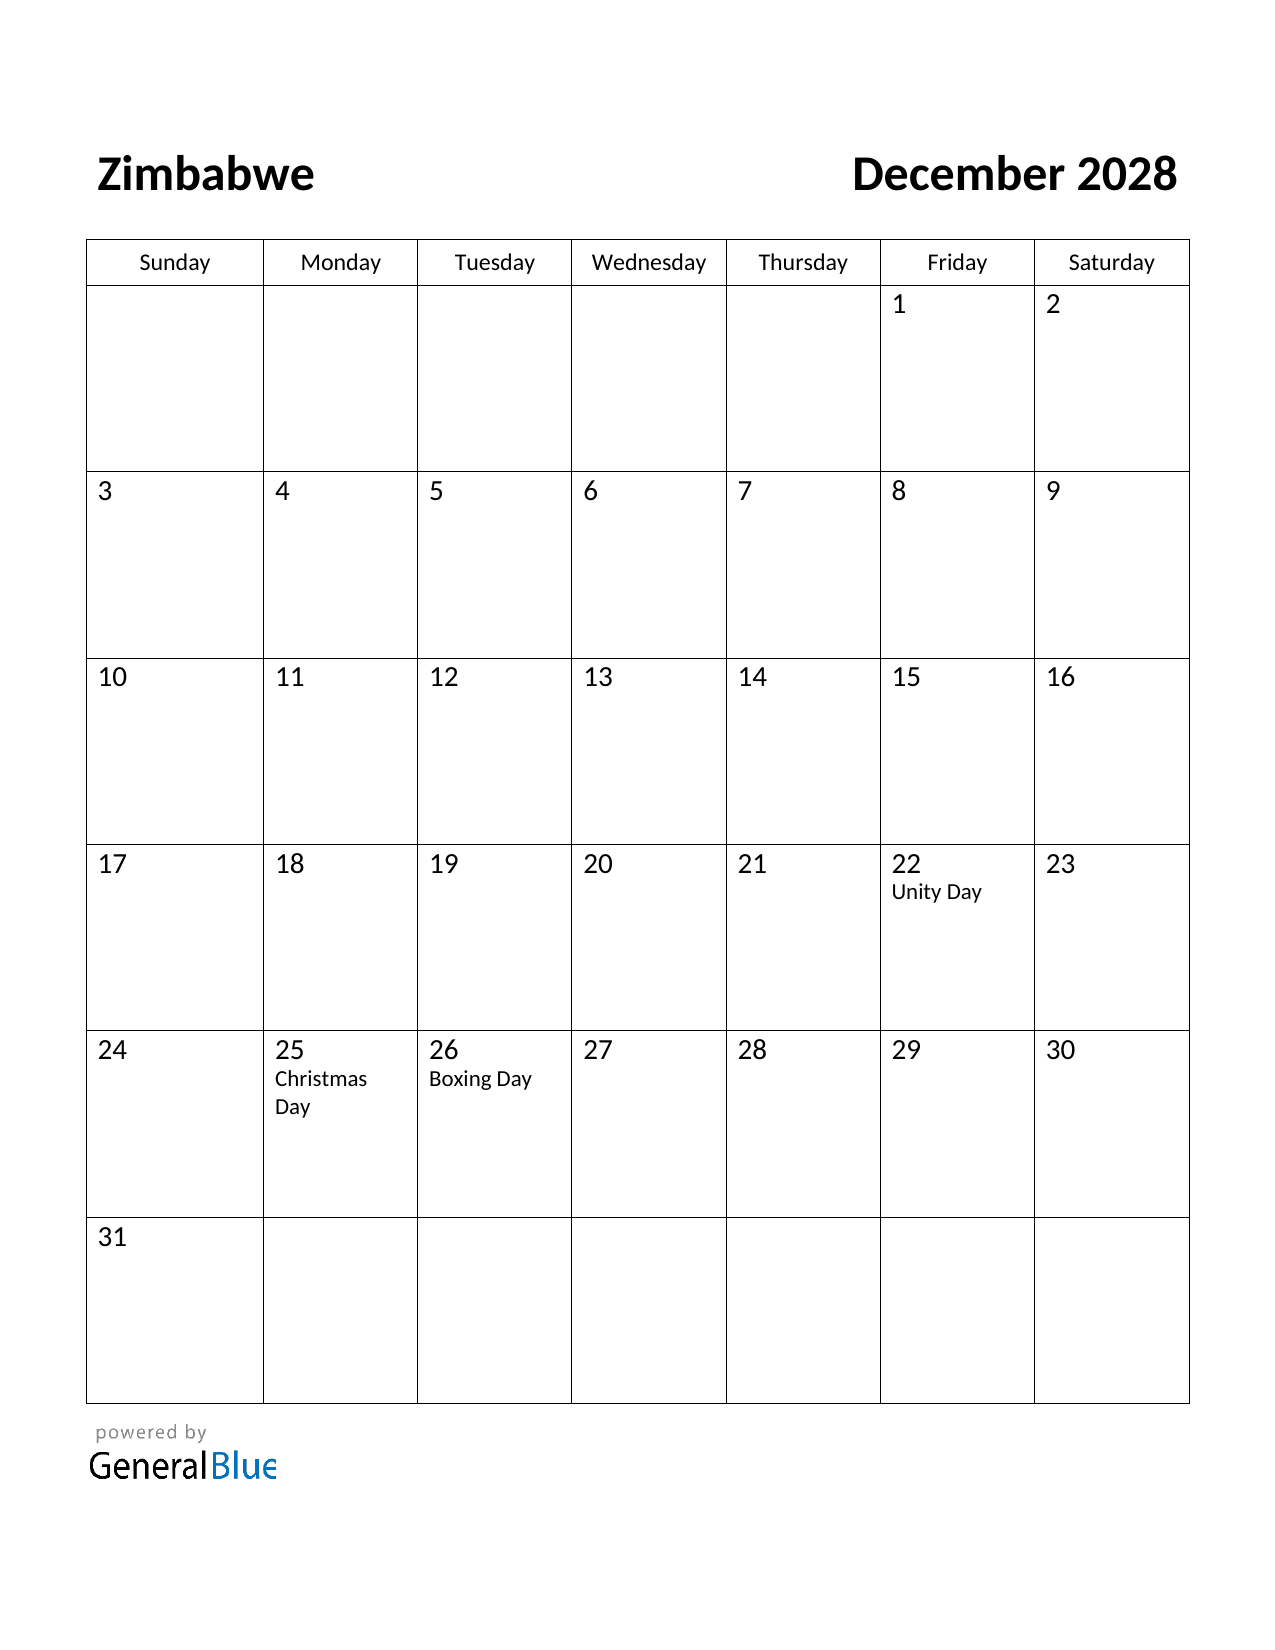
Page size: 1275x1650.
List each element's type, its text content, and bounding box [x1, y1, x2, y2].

table_cell [572, 286, 726, 318]
table_cell 8 [881, 472, 1034, 504]
table_cell 22 [881, 845, 1034, 877]
table_cell 19 [418, 845, 571, 877]
table_cell [1035, 1064, 1189, 1217]
table_cell [1035, 878, 1189, 1030]
table_cell [264, 691, 417, 844]
table_cell Christmas Day [264, 1064, 417, 1217]
table_cell [87, 505, 263, 657]
table_cell [87, 286, 263, 318]
table_cell 24 [87, 1031, 263, 1064]
table_cell [727, 1064, 880, 1217]
table_cell [572, 878, 726, 1030]
table_header December 2028 [572, 105, 1189, 239]
table_cell 4 [264, 472, 417, 504]
table_cell [264, 318, 417, 471]
table_cell [572, 691, 726, 844]
table_cell [727, 1250, 880, 1403]
table_cell [418, 286, 571, 318]
table_cell 13 [572, 659, 726, 691]
table_cell [727, 286, 880, 318]
table_cell [572, 318, 726, 471]
table_cell 12 [418, 659, 571, 691]
table_cell 23 [1035, 845, 1189, 877]
table_header Zimbabwe [86, 105, 572, 239]
table_cell [87, 1250, 263, 1403]
table_cell 30 [1035, 1031, 1189, 1064]
table_cell 21 [727, 845, 880, 877]
table_cell 16 [1035, 659, 1189, 691]
table_cell 29 [881, 1031, 1034, 1064]
table_cell [264, 505, 417, 657]
table_cell 1 [881, 286, 1034, 318]
table_cell 17 [87, 845, 263, 877]
table_cell [1035, 505, 1189, 657]
table_cell [727, 691, 880, 844]
table_cell Boxing Day [418, 1064, 571, 1217]
table_cell [1035, 318, 1189, 471]
table_cell Sunday [87, 240, 263, 284]
table_cell [572, 1064, 726, 1217]
table_cell Wednesday [572, 240, 726, 284]
table_cell [572, 505, 726, 657]
table_cell [727, 1218, 880, 1250]
table_cell [881, 1250, 1034, 1403]
picture [88, 1421, 276, 1484]
table_cell [87, 318, 263, 471]
table_cell 10 [87, 659, 263, 691]
table_cell [1035, 1250, 1189, 1403]
table_cell [418, 691, 571, 844]
table_cell [881, 1218, 1034, 1250]
table_cell 25 [264, 1031, 417, 1064]
table_cell [881, 691, 1034, 844]
table_cell [572, 1250, 726, 1403]
table_cell [881, 318, 1034, 471]
table_cell Saturday [1035, 240, 1189, 284]
table_cell 27 [572, 1031, 726, 1064]
table_cell [1035, 1218, 1189, 1250]
table_cell 7 [727, 472, 880, 504]
table_cell [87, 691, 263, 844]
table_cell [572, 1218, 726, 1250]
table_cell [881, 1064, 1034, 1217]
table_cell [87, 1064, 263, 1217]
table_cell 26 [418, 1031, 571, 1064]
table_cell [418, 878, 571, 1030]
table_cell 28 [727, 1031, 880, 1064]
table_cell Unity Day [881, 878, 1034, 1030]
table_cell [264, 1250, 417, 1403]
table_cell Friday [881, 240, 1034, 284]
table_cell [418, 1218, 571, 1250]
table_cell [418, 505, 571, 657]
table_cell 6 [572, 472, 726, 504]
table_cell [264, 286, 417, 318]
table_cell [264, 878, 417, 1030]
table_cell Thursday [727, 240, 880, 284]
table_cell [87, 878, 263, 1030]
table_cell [727, 878, 880, 1030]
table_cell 3 [87, 472, 263, 504]
table_cell 14 [727, 659, 880, 691]
table_cell 18 [264, 845, 417, 877]
table_cell 31 [87, 1218, 263, 1250]
table_cell [1035, 691, 1189, 844]
table_cell 5 [418, 472, 571, 504]
table_cell Tuesday [418, 240, 571, 284]
table_cell [418, 1250, 571, 1403]
table_cell 11 [264, 659, 417, 691]
table_cell [727, 505, 880, 657]
table_cell 20 [572, 845, 726, 877]
table_cell 2 [1035, 286, 1189, 318]
table_cell 9 [1035, 472, 1189, 504]
table_cell [418, 318, 571, 471]
table_cell 15 [881, 659, 1034, 691]
table_cell Monday [264, 240, 417, 284]
table_cell [881, 505, 1034, 657]
table_cell [86, 1404, 1189, 1502]
table_cell [727, 318, 880, 471]
table_cell [264, 1218, 417, 1250]
